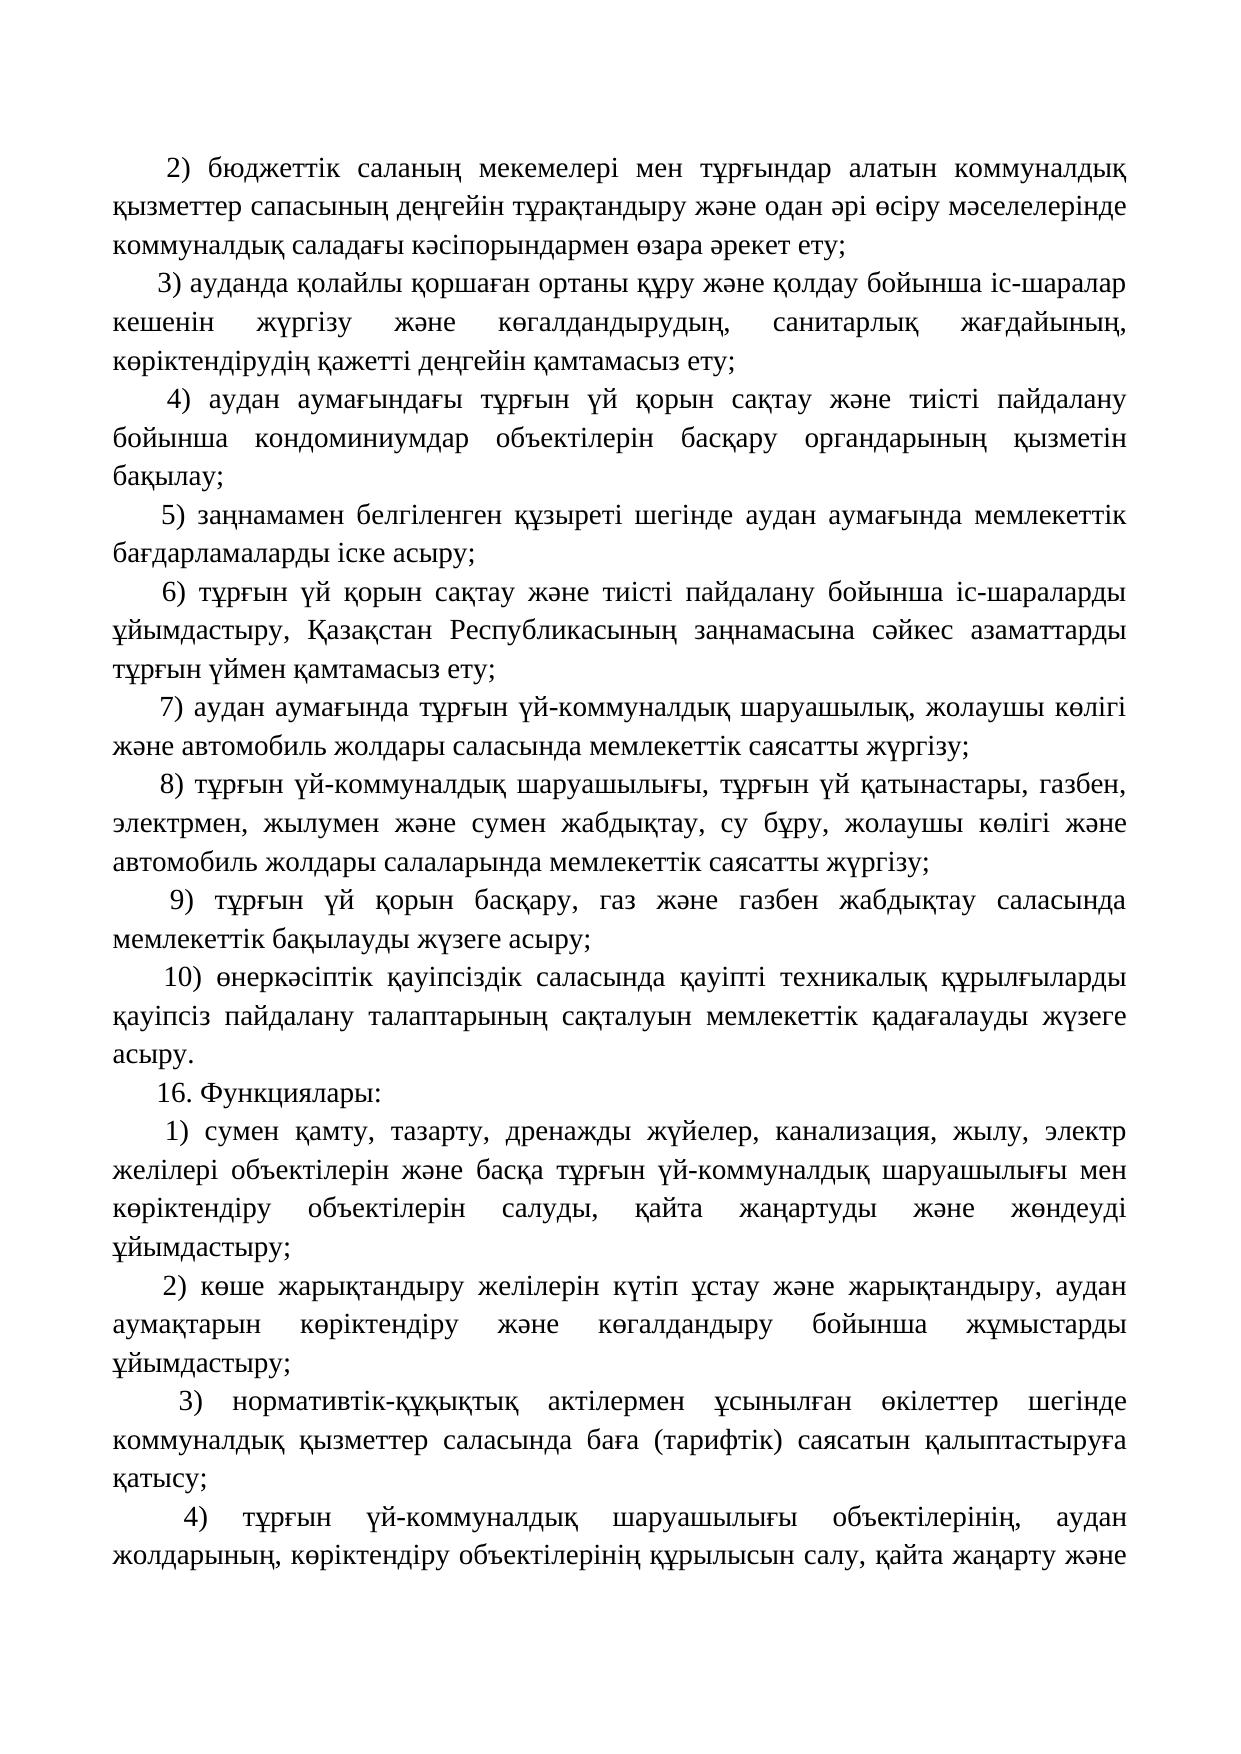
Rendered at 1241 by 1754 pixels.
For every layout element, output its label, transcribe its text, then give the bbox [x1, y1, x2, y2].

text 8) тұрғын үй-коммуналдық шаруашылығы, тұрғын үй қатынастары, газбен, электрмен, жылумен және сумен жабдықтау, су бұру, жолаушы көлігі және автомобиль жолдары салаларында мемлекеттік саясатты жүргізу; [112, 767, 1128, 877]
text 3) нормативтік-құқықтық актілермен ұсынылған өкілеттер шегінде коммуналдық қызметтер саласында баға (тарифтік) саясатын қалыптастыруға қатысу; [112, 1383, 1128, 1494]
text 1) сумен қамту, тазарту, дренажды жүйелер, канализация, жылу, электр желілері объектілерін және басқа тұрғын үй-коммуналдық шаруашылығы мен көріктендіру объектілерін салуды, қайта жаңартуды және жөндеуді ұйымдастыру; [112, 1113, 1128, 1263]
text 4) аудан аумағындағы тұрғын үй қорын сақтау және тиісті пайдалану бойынша кондоминиумдар объектілерін басқару органдарының қызметін бақылау; [112, 381, 1128, 492]
text 2) бюджеттік саланың мекемелері мен тұрғындар алатын коммуналдық қызметтер сапасының деңгейін тұрақтандыру және одан әрі өсіру мәселелерінде коммуналдық саладағы кәсіпорындармен өзара әрекет ету; [112, 150, 1128, 261]
text 9) тұрғын үй қорын басқару, газ және газбен жабдықтау саласында мемлекеттік бақылауды жүзеге асыру; [112, 882, 1128, 954]
text 3) ауданда қолайлы қоршаған ортаны құру және қолдау бойынша іс-шаралар кешенін жүргізу және көгалдандырудың, санитарлық жағдайының, көріктендірудің қажетті деңгейін қамтамасыз ету; [112, 266, 1128, 376]
text 10) өнеркәсіптік қауіпсіздік саласында қауіпті техникалық құрылғыларды қауіпсіз пайдалану талаптарының сақталуын мемлекеттік қадағалауды жүзеге асыру. [112, 959, 1128, 1070]
text 5) заңнамамен белгіленген құзыреті шегінде аудан аумағында мемлекеттік бағдарламаларды іске асыру; [112, 497, 1128, 569]
text 6) тұрғын үй қорын сақтау және тиісті пайдалану бойынша іс-шараларды ұйымдастыру, Қазақстан Республикасының заңнамасына сәйкес азаматтарды тұрғын үймен қамтамасыз ету; [112, 574, 1128, 684]
text 7) аудан аумағында тұрғын үй-коммуналдық шаруашылық, жолаушы көлігі және автомобиль жолдары саласында мемлекеттік саясатты жүргізу; [112, 689, 1128, 762]
text 2) көше жарықтандыру желілерін күтіп ұстау және жарықтандыру, аудан аумақтарын көріктендіру және көгалдандыру бойынша жұмыстарды ұйымдастыру; [112, 1268, 1128, 1378]
text 16. Функциялары: [112, 1075, 1128, 1108]
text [112, 1499, 1128, 1571]
